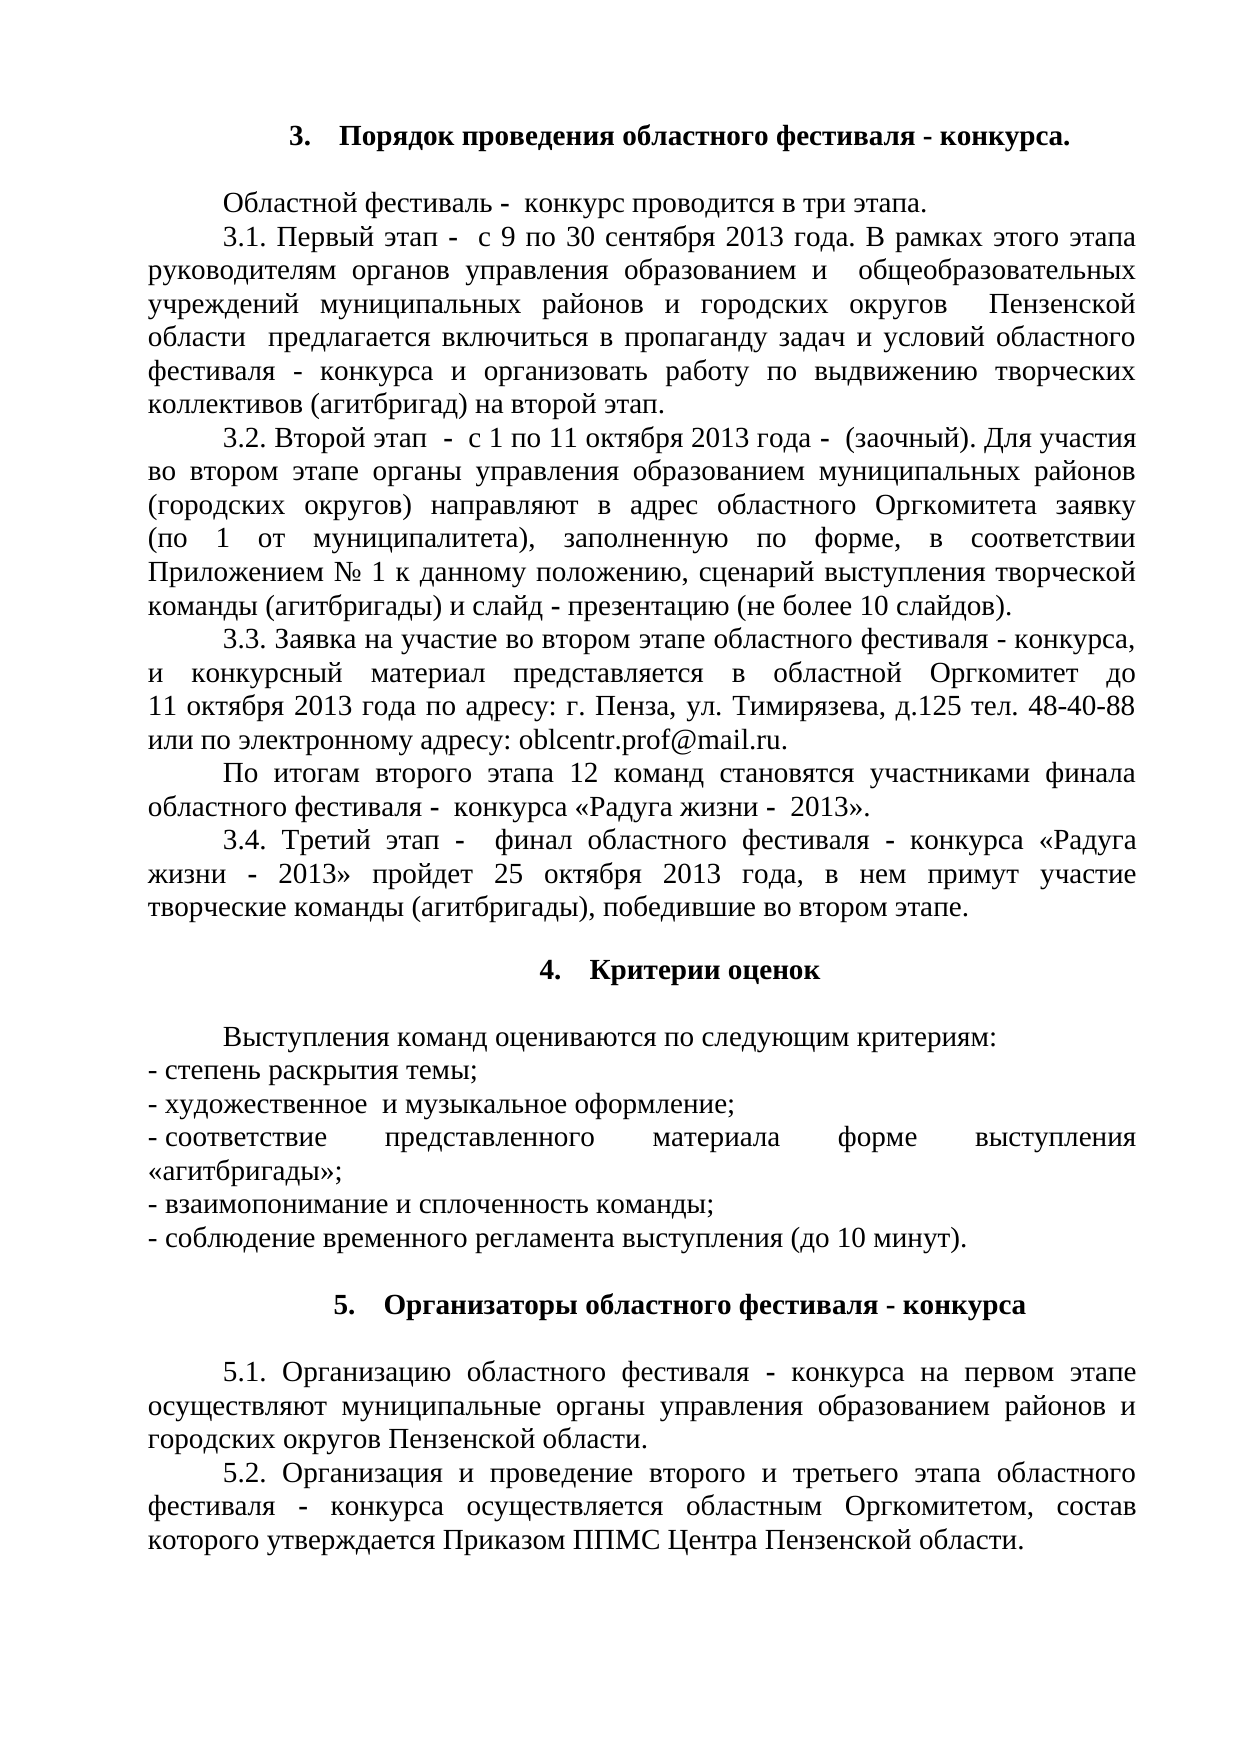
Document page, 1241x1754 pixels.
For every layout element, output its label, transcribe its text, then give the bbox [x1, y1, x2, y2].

text - степень раскрытия темы; [148, 1052, 1137, 1086]
text 5.2. Организация и проведение второго и третьего этапа областного фестиваля - конкурса осуществляется областным Оргкомитетом, состав которого утверждается Приказом ППМС Центра Пензенской области. [148, 1455, 1137, 1556]
text 3.2. Второй этап - с 1 по 11 октября 2013 года - (заочный). Для участия во втором этапе органы управления образованием муниципальных районов (городских округов) направляют в адрес областного Оргкомитета заявку (по 1 от муниципалитета), заполненную по форме, в соответствии Приложением № 1 к данному положению, сценарий выступления творческой команды (агитбригады) и слайд - презентацию (не более 10 слайдов). [148, 420, 1137, 621]
text - художественное и музыкальное оформление; [148, 1086, 1137, 1119]
text - соблюдение временного регламента выступления (до 10 минут). [148, 1220, 1137, 1254]
text 3.3. Заявка на участие во втором этапе областного фестиваля - конкурса, и конкурсный материал представляется в областной Оргкомитет до 11 октября 2013 года по адресу: г. Пенза, ул. Тимирязева, д.125 тел. 48-40-88 или по электронному адресу: oblcentr.prof@mail.ru. [148, 621, 1137, 755]
list Порядок проведения областного фестиваля - конкурса. [148, 118, 1137, 152]
text 3.4. Третий этап - финал областного фестиваля - конкурса «Радуга жизни - 2013» пройдет 25 октября 2013 года, в нем примут участие творческие команды (агитбригады), победившие во втором этапе. [148, 822, 1137, 923]
list Организаторы областного фестиваля - конкурса [148, 1287, 1137, 1321]
text 5.1. Организацию областного фестиваля - конкурса на первом этапе осуществляют муниципальные органы управления образованием районов и городских округов Пензенской области. [148, 1354, 1137, 1455]
list Критерии оценок [148, 952, 1137, 985]
text Выступления команд оцениваются по следующим критериям: [148, 1019, 1137, 1052]
text По итогам второго этапа 12 команд становятся участниками финала областного фестиваля - конкурса «Радуга жизни - 2013». [148, 755, 1137, 822]
text - соответствие представленного материала форме выступления «агитбригады»; [148, 1119, 1137, 1187]
text - взаимопонимание и сплоченность команды; [148, 1187, 1137, 1220]
text 3.1. Первый этап - с 9 по 30 сентября 2013 года. В рамках этого этапа руководителям органов управления образованием и общеобразовательных учреждений муниципальных районов и городских округов Пензенской области предлагается включиться в пропаганду задач и условий областного фестиваля - конкурса и организовать работу по выдвижению творческих коллективов (агитбригад) на второй этап. [148, 219, 1137, 420]
text Областной фестиваль - конкурс проводится в три этапа. [148, 185, 1137, 219]
